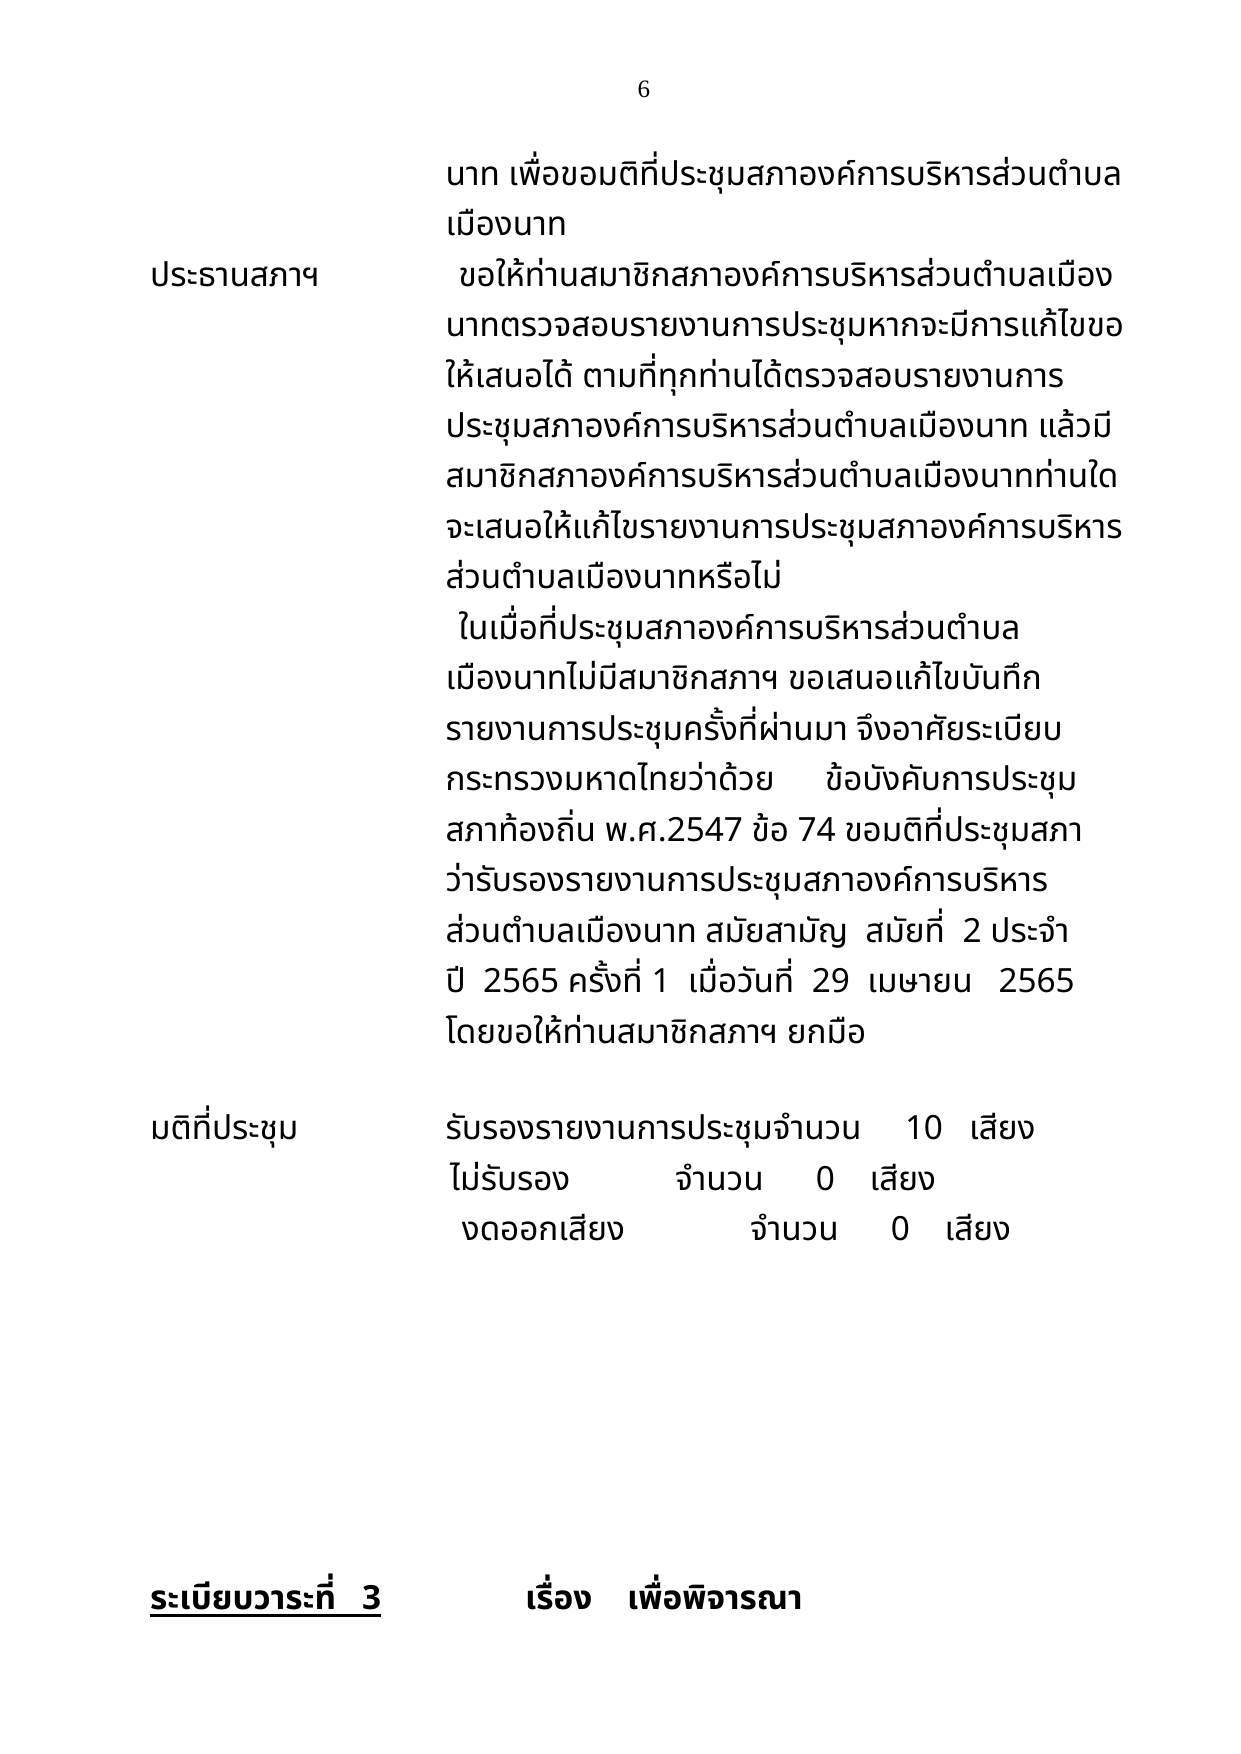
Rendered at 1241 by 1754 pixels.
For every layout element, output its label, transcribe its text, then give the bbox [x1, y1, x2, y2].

text ในเมื่อที่ประชุมสภาองค์การบริหารส่วนตำบลเมืองนาทไม่มีสมาชิกสภาฯ ขอเสนอแก้ไขบันทึกรายงานการประชุมครั้งที่ผ่านมา จึงอาศัยระเบียบกระทรวงมหาดไทยว่าด้วย ข้อบังคับการประชุมสภาท้องถิ่น พ.ศ.2547 ข้อ 74 ขอมติที่ประชุมสภาว่ารับรองรายงานการประชุมสภาองค์การบริหารส่วนตำบลเมืองนาท สมัยสามัญ สมัยที่ 2 ประจำปี 2565 ครั้งที่ 1 เมื่อวันที่ 29 เมษายน 2565 โดยขอให้ท่านสมาชิกสภาฯ ยกมือ [150, 604, 1084, 1058]
text ระเบียบวาระที่ 3 เรื่อง เพื่อพิจารณา [150, 1573, 1137, 1624]
text ประธานสภาฯ ขอให้ท่านสมาชิกสภาองค์การบริหารส่วนตำบลเมืองนาทตรวจสอบรายงานการประชุมหากจะมีการแก้ไขขอให้เสนอได้ ตามที่ทุกท่านได้ตรวจสอบรายงานการประชุมสภาองค์การบริหารส่วนตำบลเมืองนาท แล้วมีสมาชิกสภาองค์การบริหารส่วนตำบลเมืองนาทท่านใดจะเสนอให้แก้ไขรายงานการประชุมสภาองค์การบริหารส่วนตำบลเมืองนาทหรือไม่ [150, 251, 1142, 604]
text มติที่ประชุม รับรองรายงานการประชุมจำนวน 10 เสียง [150, 1104, 1137, 1154]
text งดออกเสียง จำนวน 0 เสียง [150, 1205, 1169, 1256]
text ไม่รับรอง จำนวน 0 เสียง [150, 1154, 1137, 1205]
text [150, 150, 1142, 251]
